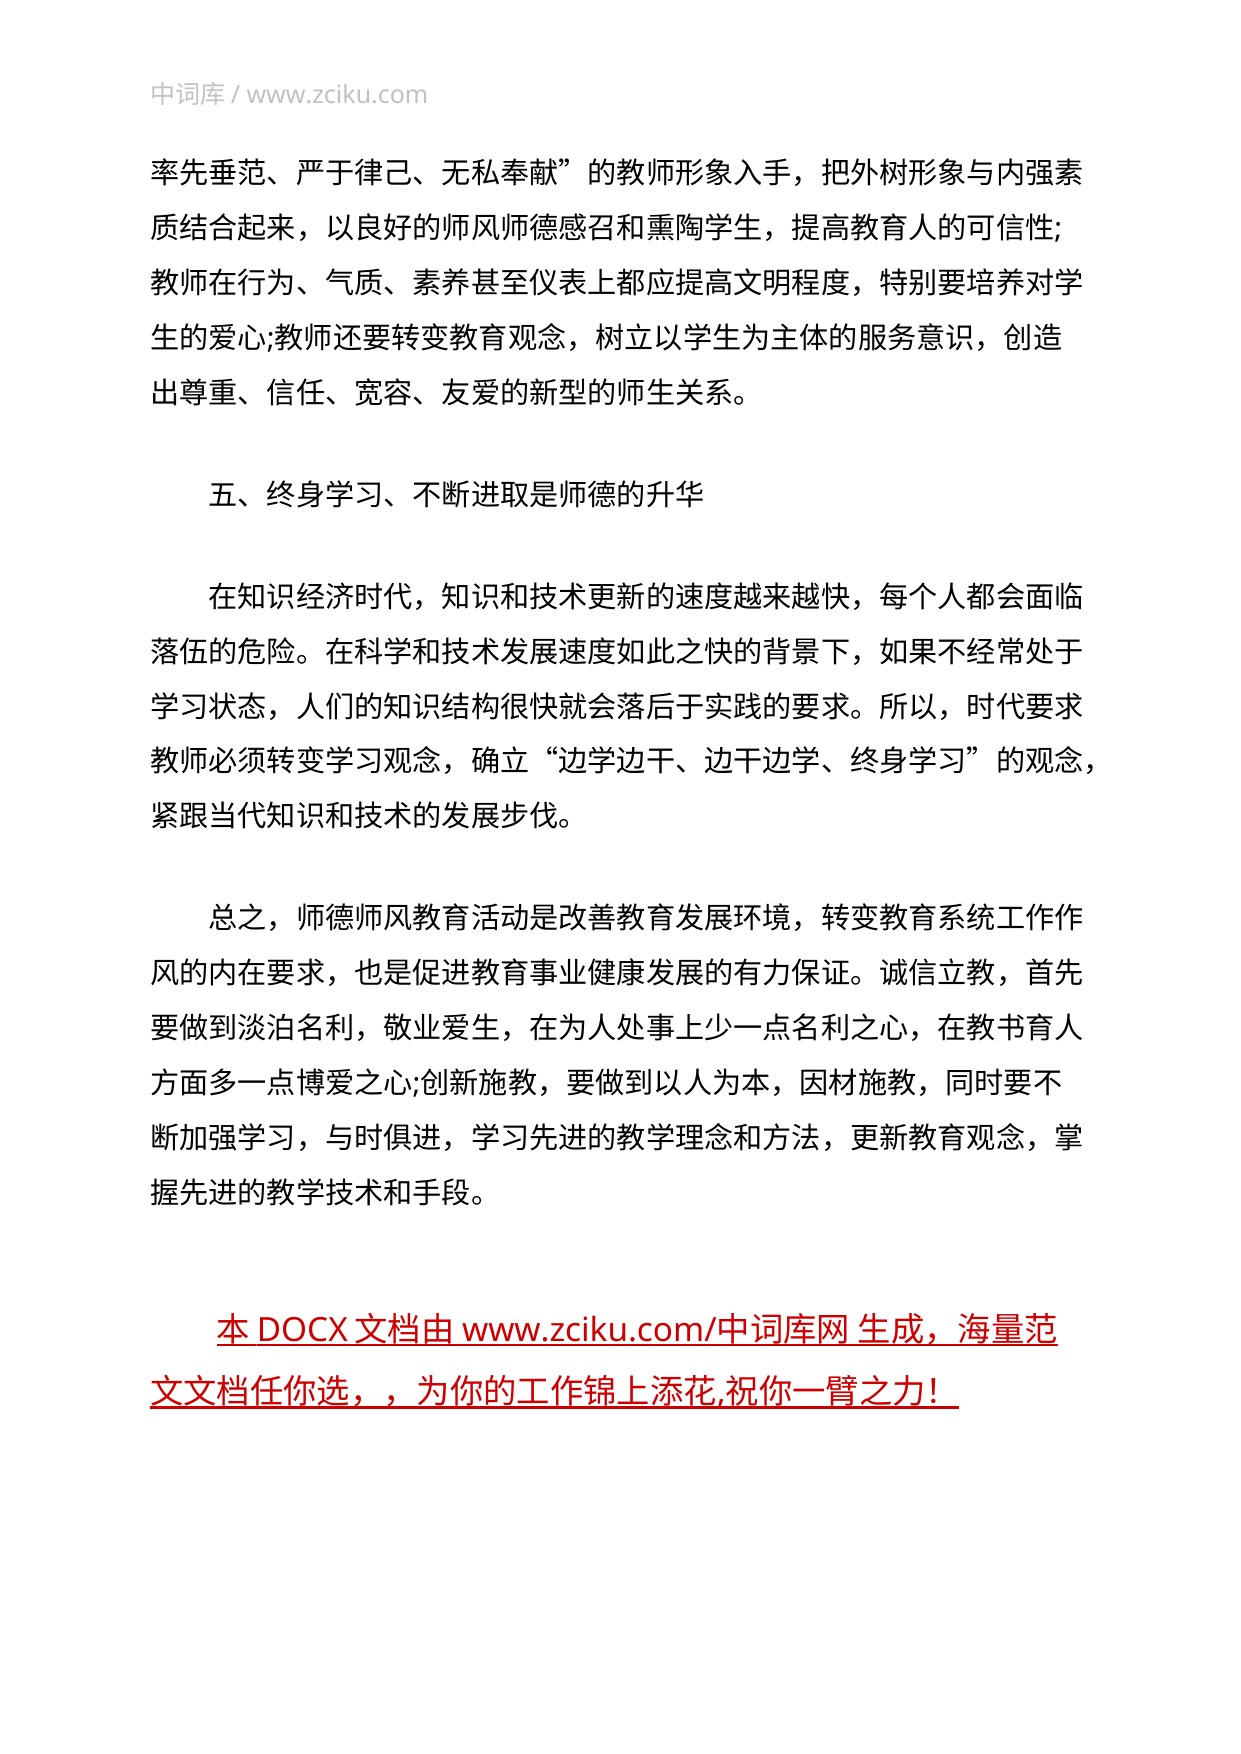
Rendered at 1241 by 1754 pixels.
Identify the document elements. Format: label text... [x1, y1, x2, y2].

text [150, 150, 1090, 412]
text 总之，师德师风教育活动是改善教育发展环境，转变教育系统工作作风的内在要求，也是促进教育事业健康发展的有力保证。诚信立教，首先要做到淡泊名利，敬业爱生，在为人处事上少一点名利之心，在教书育人方面多一点博爱之心;创新施教，要做到以人为本，因材施教，同时要不断加强学习，与时俱进，学习先进的教学理念和方法，更新教育观念，掌握先进的教学技术和手段。 [150, 895, 1090, 1212]
text 本DOCX文档由 www.zciku.com/中词库网 生成，海量范文文档任你选，，为你的工作锦上添花,祝你一臂之力！ [150, 1302, 1090, 1413]
text 在知识经济时代，知识和技术更新的速度越来越快，每个人都会面临落伍的危险。在科学和技术发展速度如此之快的背景下，如果不经常处于学习状态，人们的知识结构很快就会落后于实践的要求。所以，时代要求教师必须转变学习观念，确立“边学边干、边干边学、终身学习”的观念，紧跟当代知识和技术的发展步伐。 [150, 573, 1090, 835]
text 五、终身学习、不断进取是师德的升华 [150, 472, 1090, 514]
